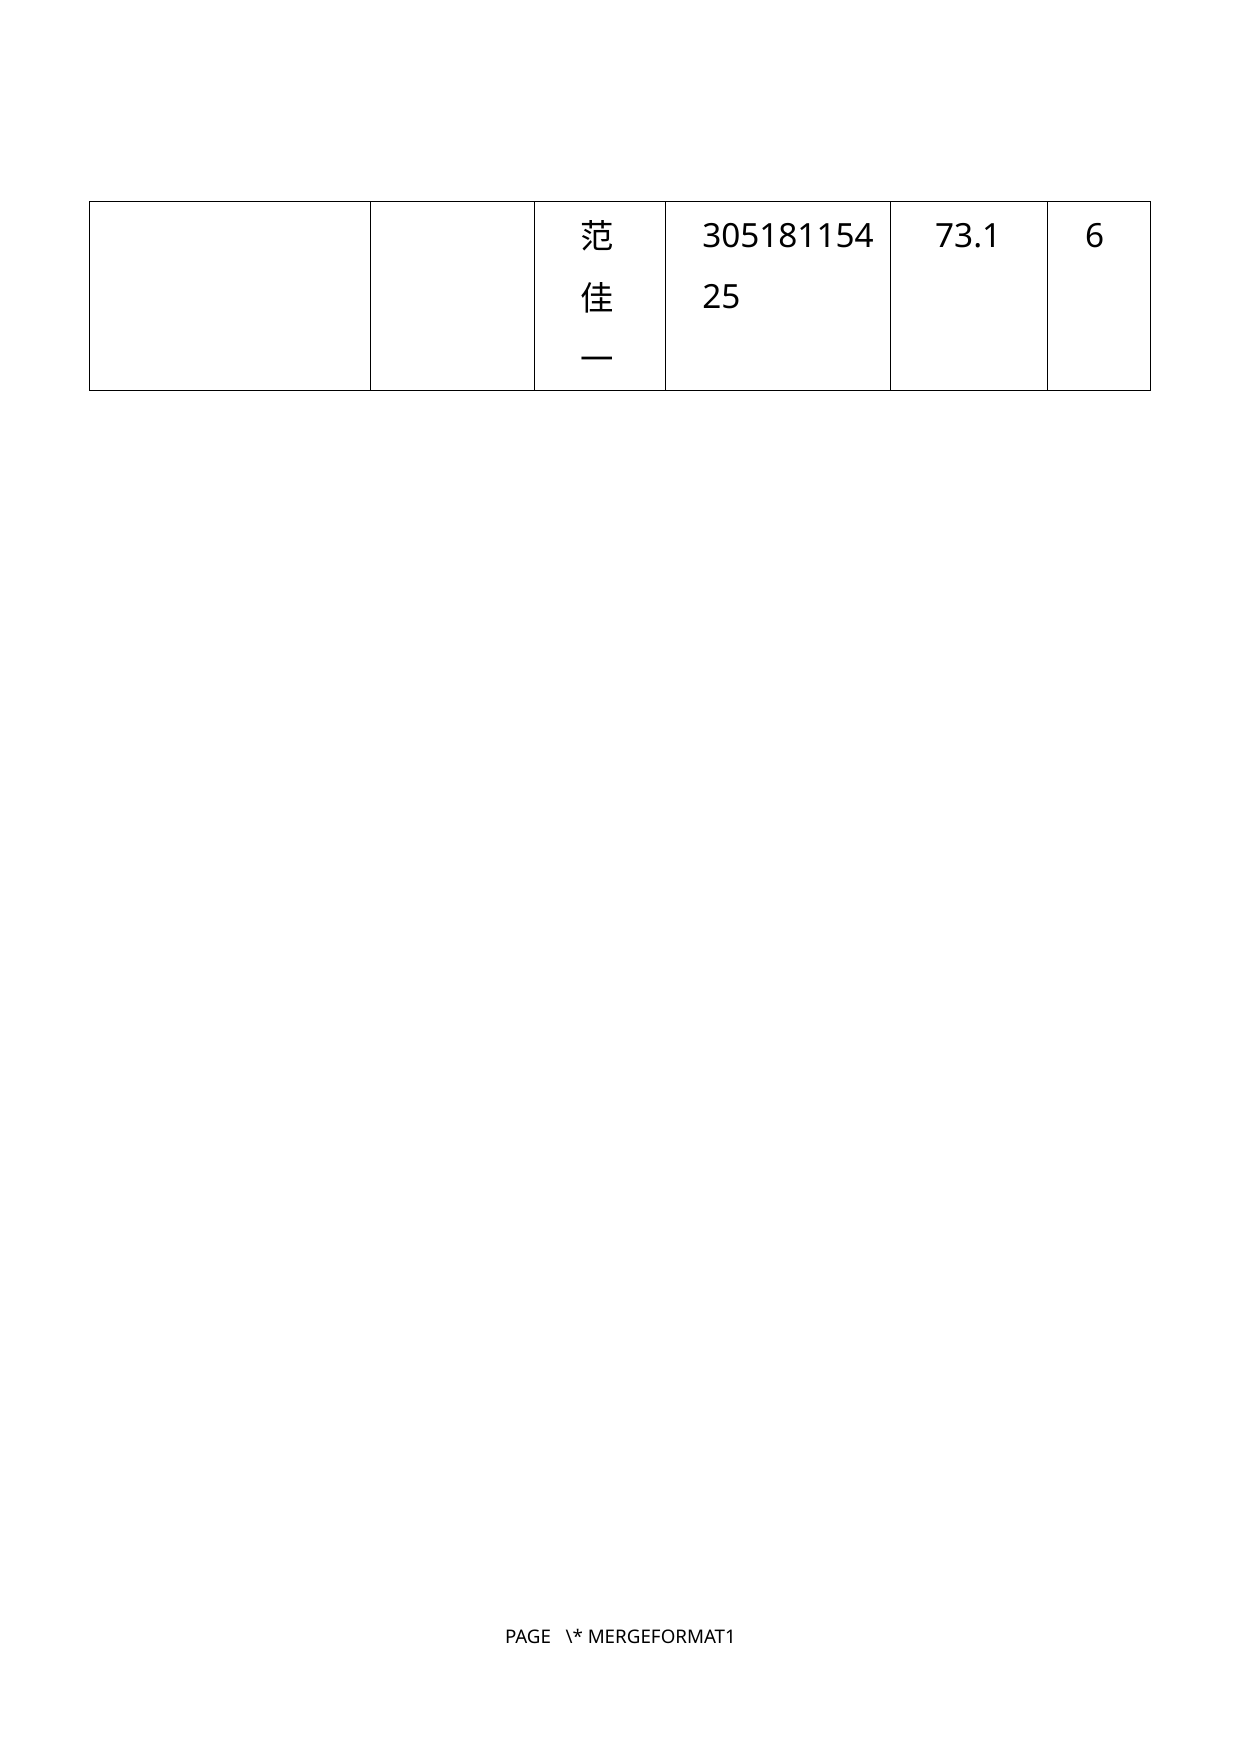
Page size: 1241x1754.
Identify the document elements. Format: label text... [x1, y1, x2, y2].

table_cell 73.1 [891, 202, 1047, 389]
table_cell 范佳一 [535, 202, 665, 389]
table_cell 6 [1048, 202, 1150, 389]
table_cell 30518115425 [666, 202, 890, 389]
